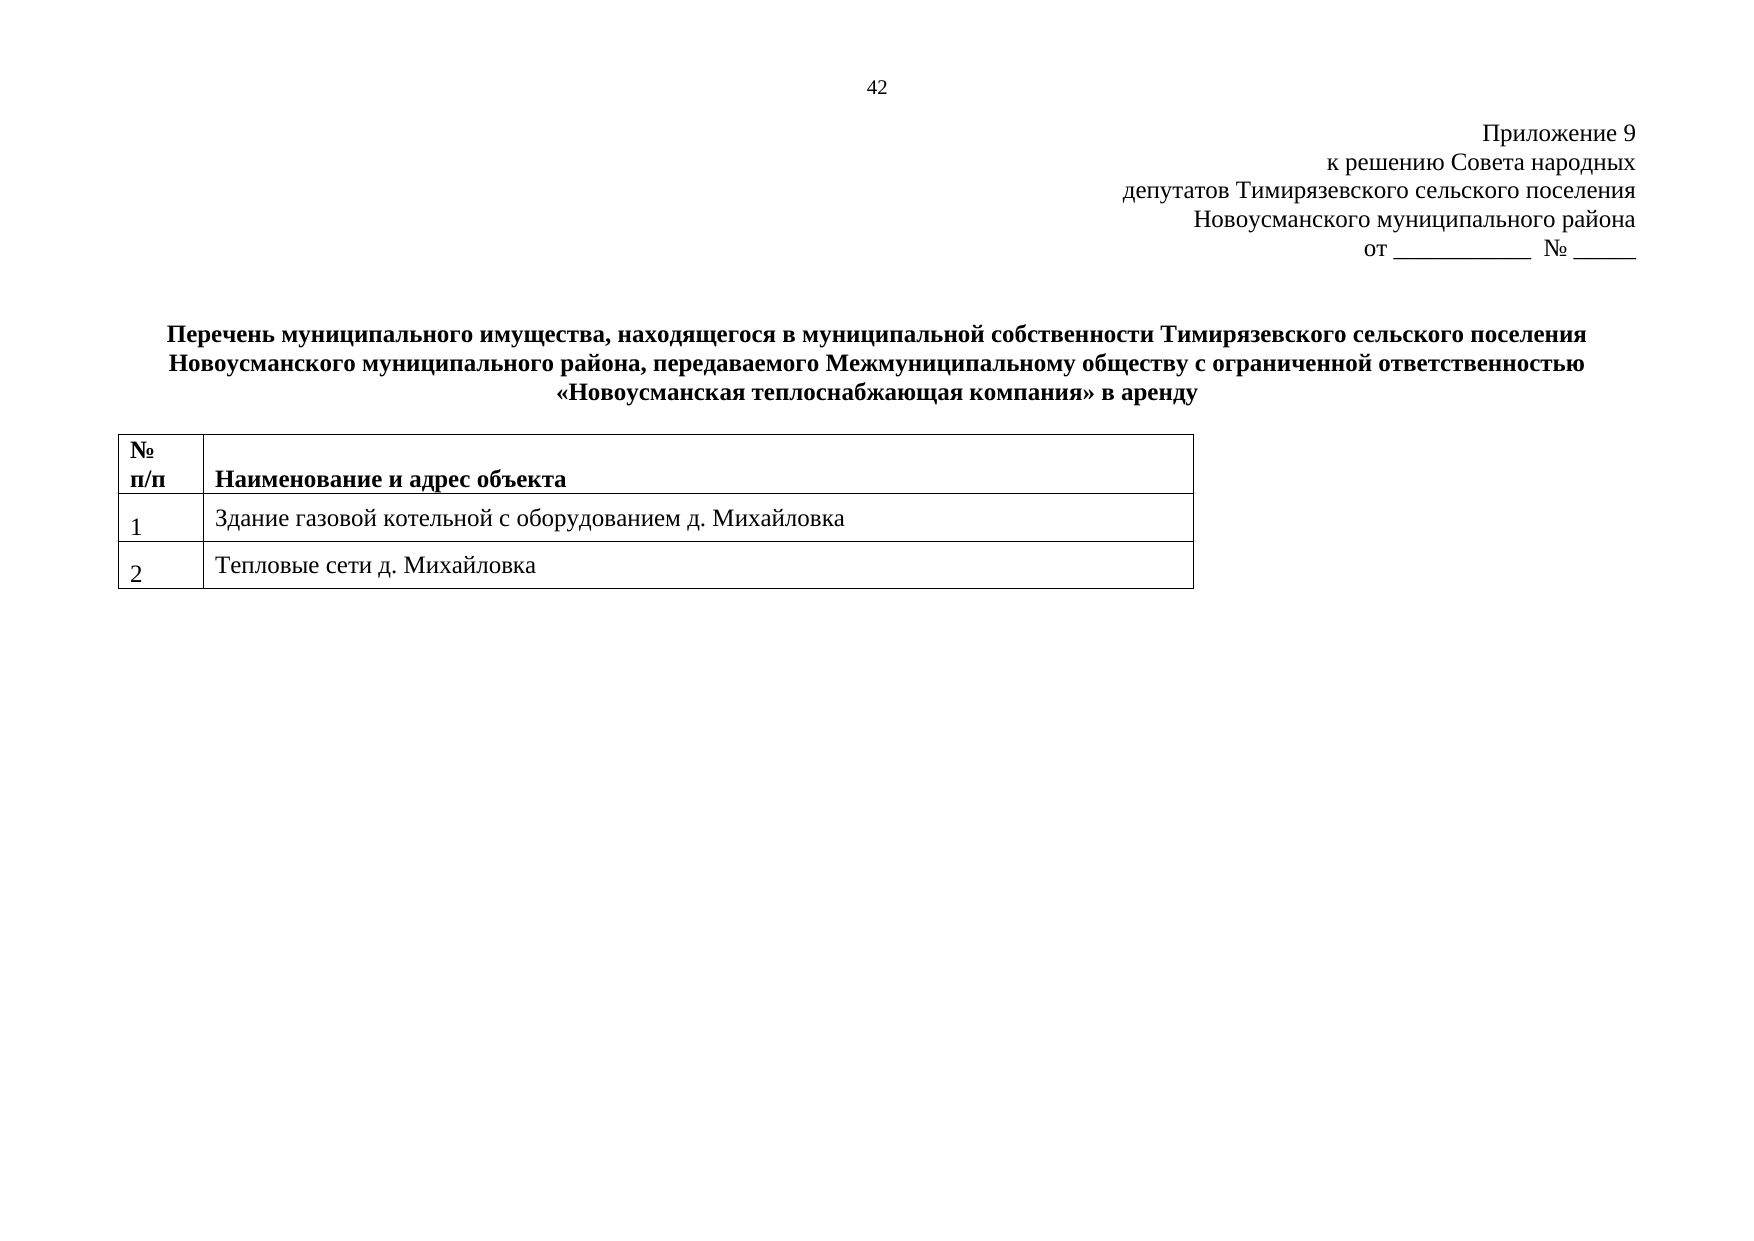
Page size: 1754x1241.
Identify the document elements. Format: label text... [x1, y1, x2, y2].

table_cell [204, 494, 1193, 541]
text Новоусманского муниципального района [664, 204, 1636, 233]
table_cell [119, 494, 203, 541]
text Приложение 9 [118, 118, 1636, 147]
text депутатов Тимирязевского сельского поселения [118, 176, 1636, 204]
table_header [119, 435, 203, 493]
text от ___________ № _____ [118, 233, 1636, 262]
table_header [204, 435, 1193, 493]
text Перечень муниципального имущества, находящегося в муниципальной собственности Тимирязевского сельского поселения Новоусманского муниципального района, передаваемого Межмуниципальному обществу с ограниченной ответственностью «Новоусманская теплоснабжающая компания» в аренду [118, 319, 1636, 406]
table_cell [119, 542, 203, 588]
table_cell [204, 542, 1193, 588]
text к решению Совета народных [118, 147, 1636, 176]
